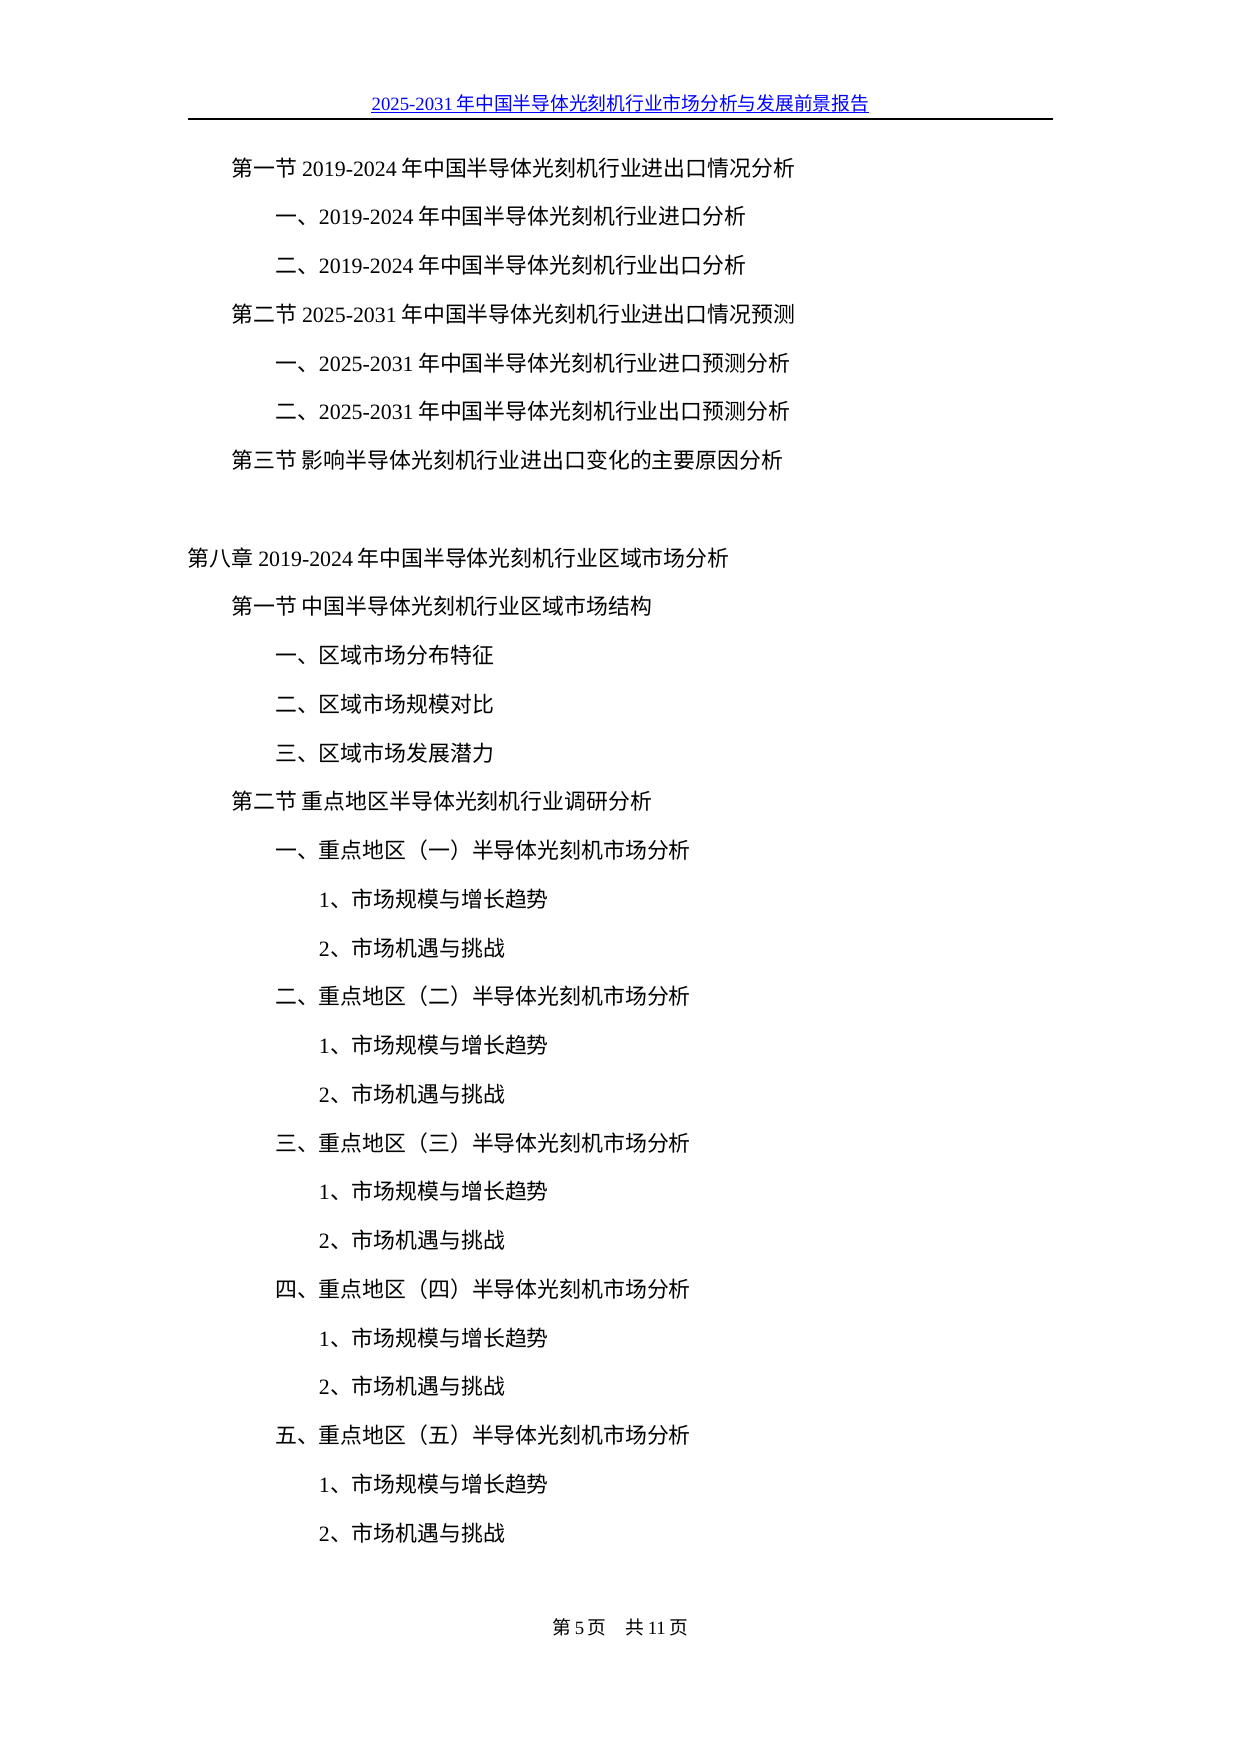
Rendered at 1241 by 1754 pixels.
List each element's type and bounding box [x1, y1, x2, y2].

text [187, 150, 1053, 1548]
